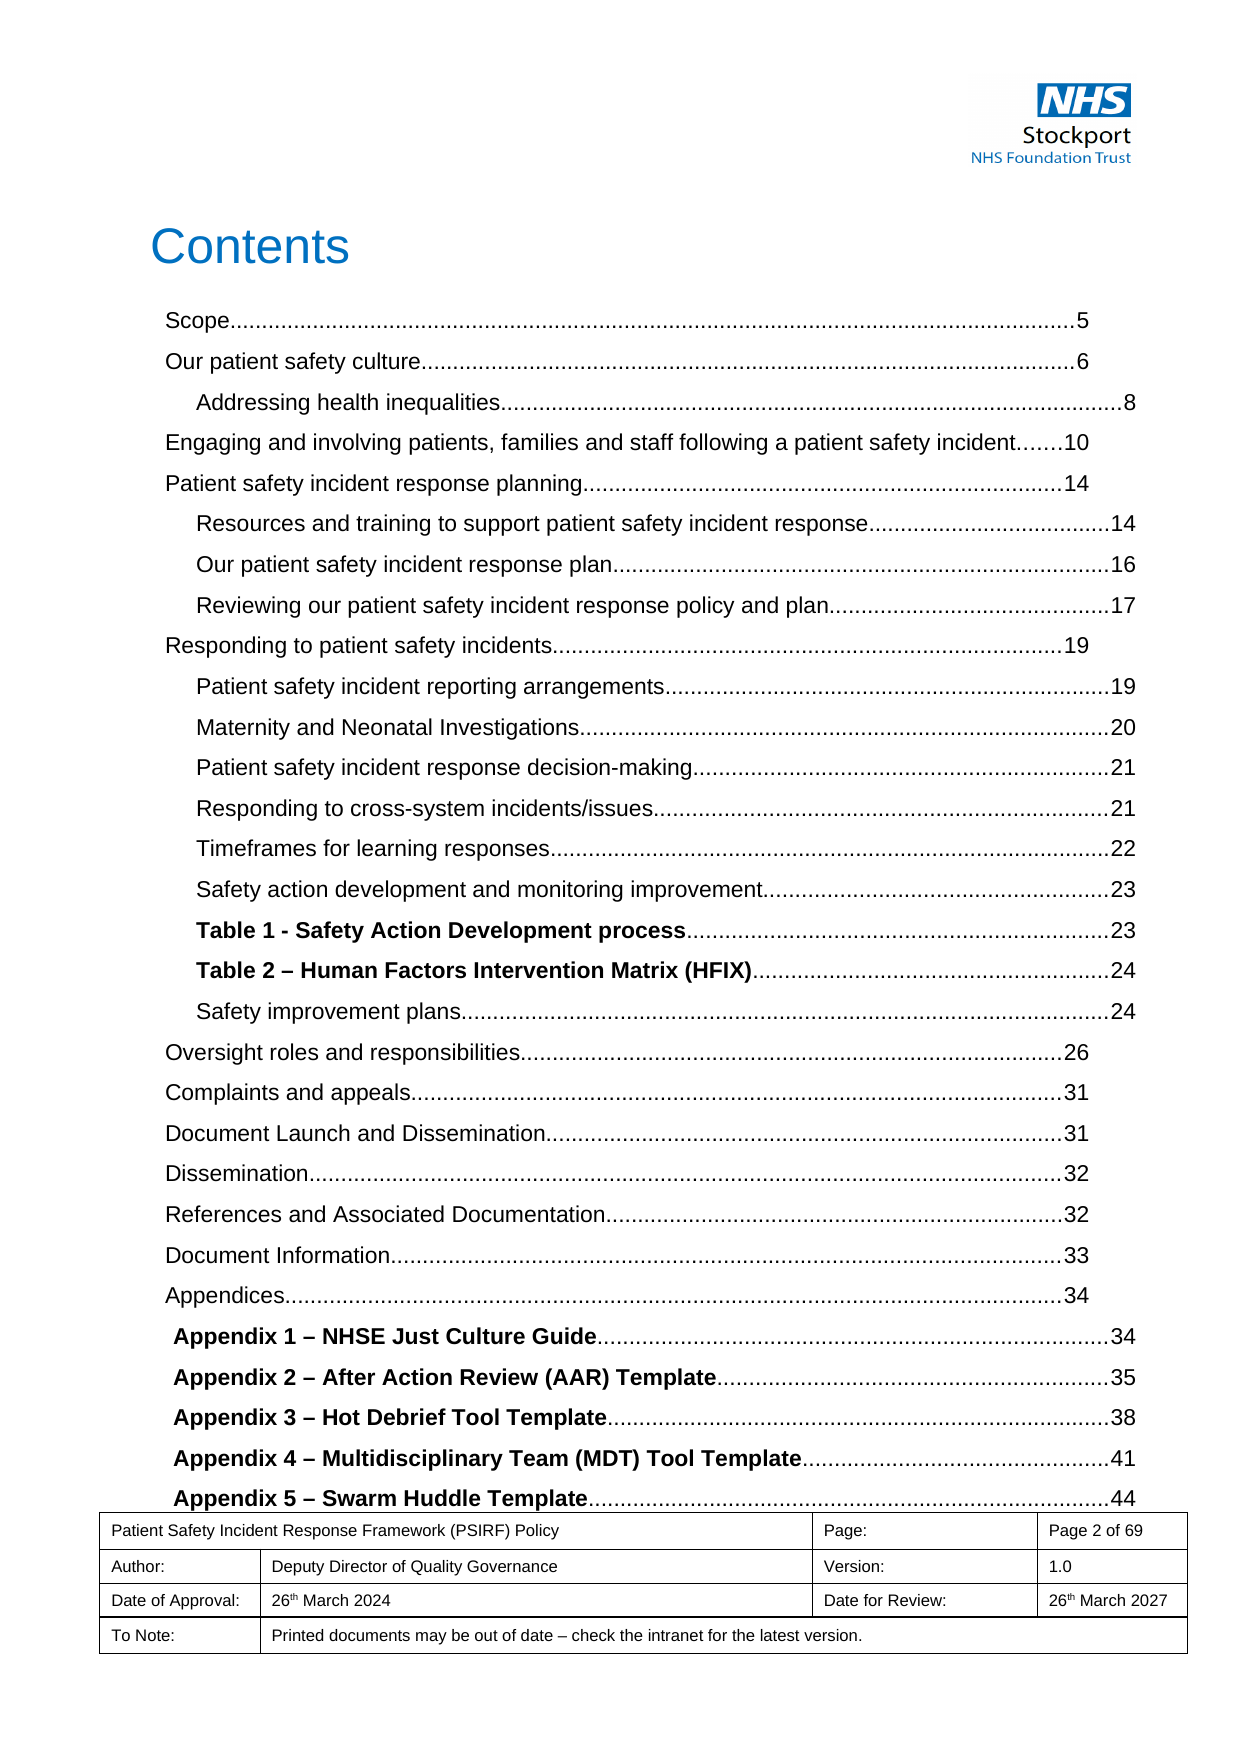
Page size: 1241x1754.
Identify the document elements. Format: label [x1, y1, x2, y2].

picture [968, 73, 1138, 167]
